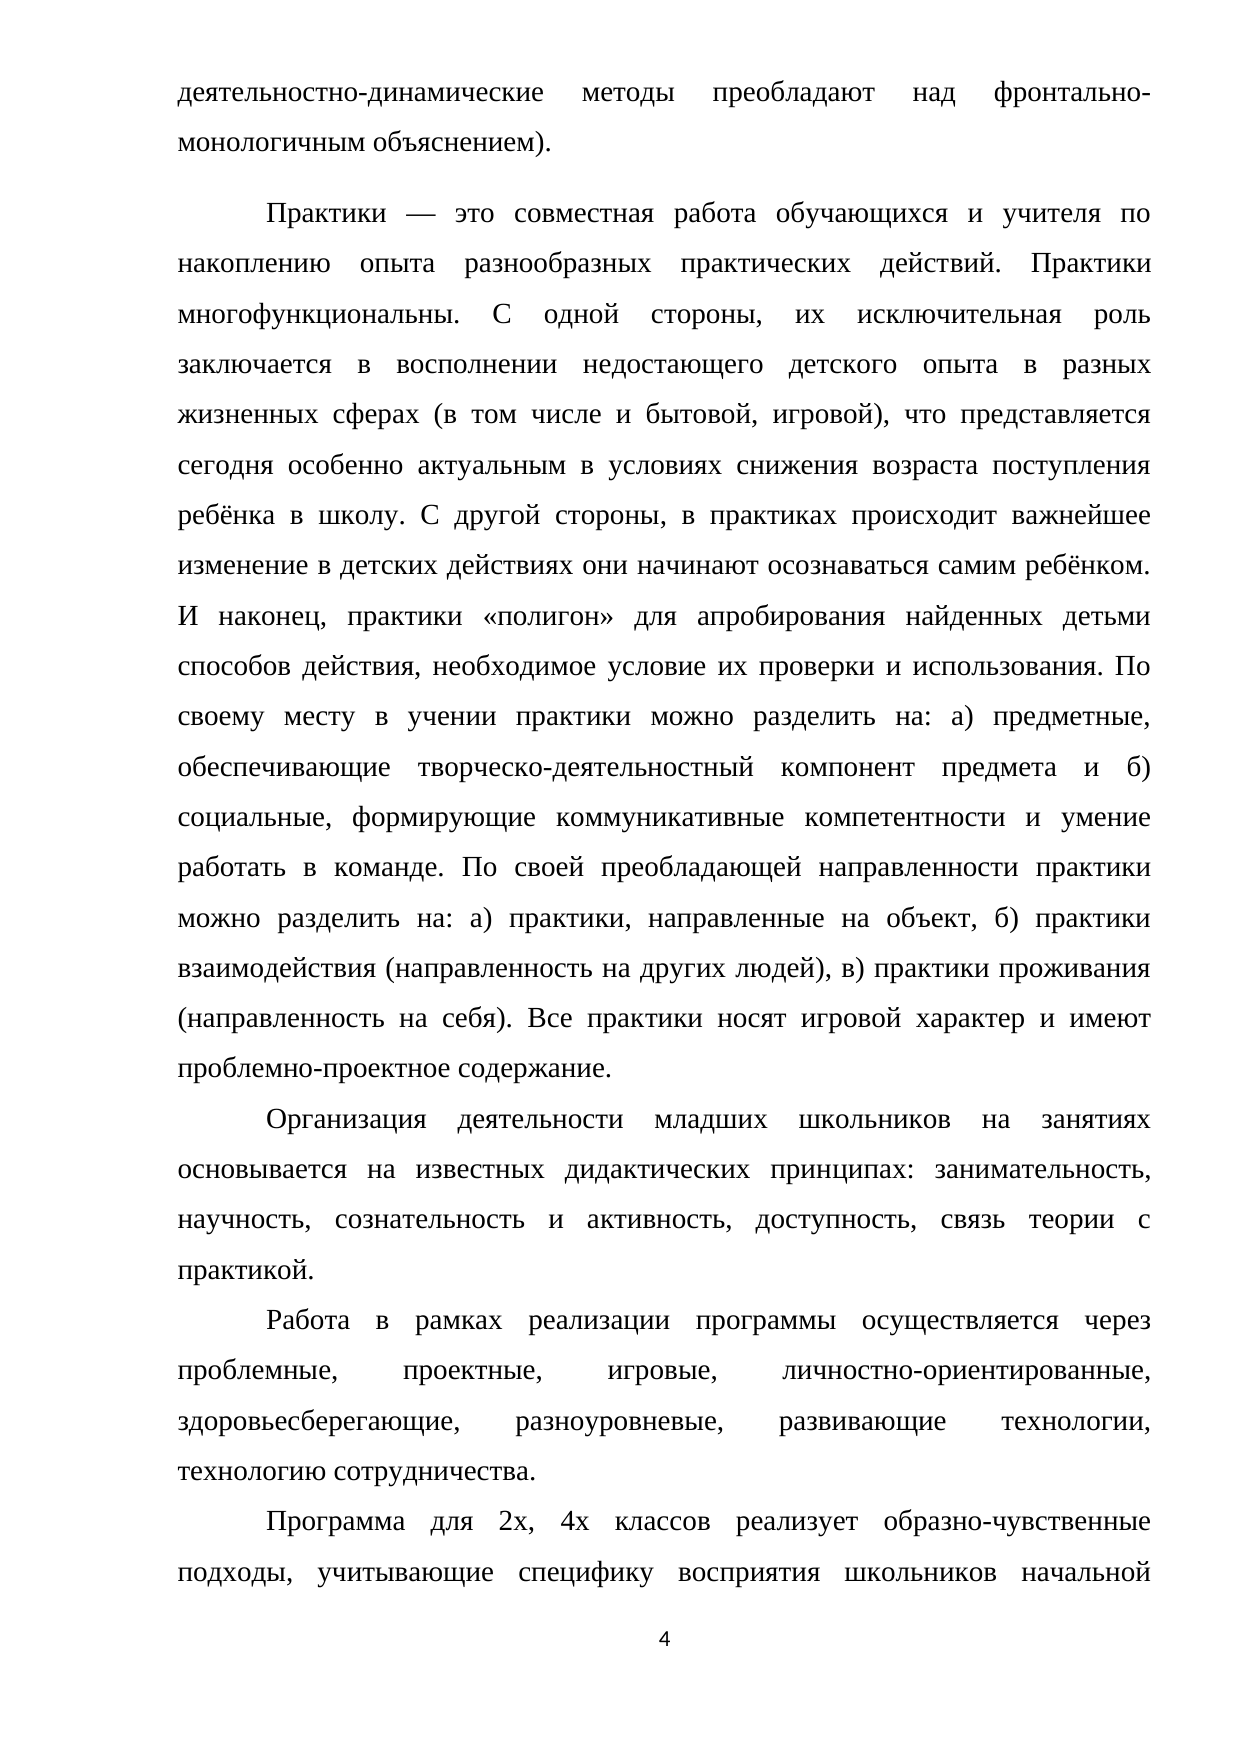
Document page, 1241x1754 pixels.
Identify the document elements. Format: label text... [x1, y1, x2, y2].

text Практики — это совместная работа обучающихся и учителя по накоплению опыта разнообразных практических действий. Практики многофункциональны. С одной стороны, их исключительная роль заключается в восполнении недостающего детского опыта в разных жизненных сферах (в том числе и бытовой, игровой), что представляется сегодня особенно актуальным в условиях снижения возраста поступления ребёнка в школу. С другой стороны, в практиках происходит важнейшее изменение в детских действиях они начинают осознаваться самим ребёнком. И наконец, практики «полигон» для апробирования найденных детьми способов действия, необходимое условие их проверки и использования. По своему месту в учении практики можно разделить на: а) предметные, обеспечивающие творческо-деятельностный компонент предмета и б) социальные, формирующие коммуникативные компетентности и умение работать в команде. По своей преобладающей направленности практики можно разделить на: а) практики, направленные на объект, б) практики взаимодействия (направленность на других людей), в) практики проживания (направленность на себя). Все практики носят игровой характер и имеют проблемно-проектное содержание. [177, 195, 1152, 1084]
text Работа в рамках реализации программы осуществляется через проблемные, проектные, игровые, личностно-ориентированные, здоровьесберегающие, разноуровневые, развивающие технологии, технологию сотрудничества. [177, 1302, 1152, 1487]
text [177, 1503, 1152, 1587]
text Организация деятельности младших школьников на занятиях основывается на известных дидактических принципах: занимательность, научность, сознательность и активность, доступность, связь теории с практикой. [177, 1101, 1152, 1285]
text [177, 74, 1152, 158]
